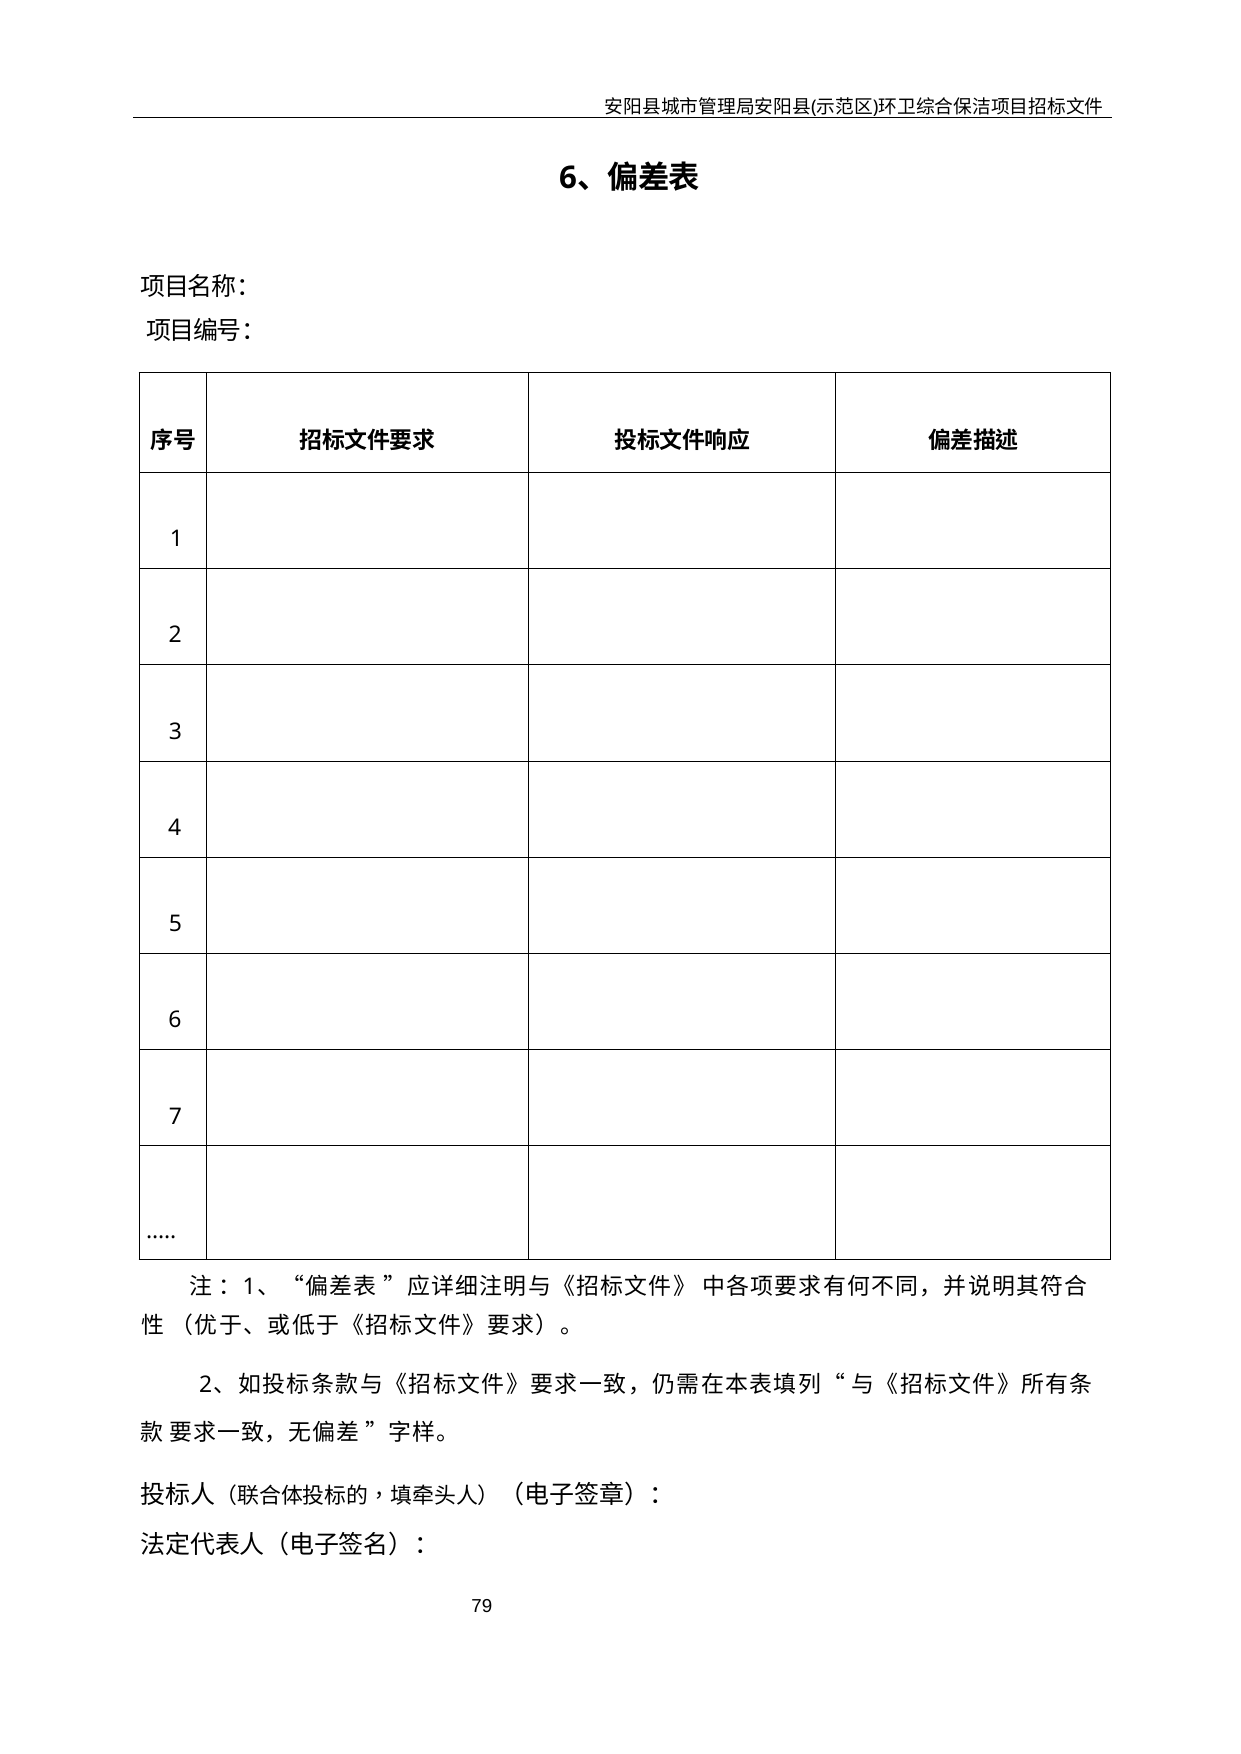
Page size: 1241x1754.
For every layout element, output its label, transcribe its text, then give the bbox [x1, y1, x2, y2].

text 注 ：1、“偏差表 ”应详细注明与《招标文件》 中各项要求有何不同，并说明其符合性 （优于、或低于《招标文件》要求）。 [141, 1268, 1101, 1340]
table_cell 6 [140, 954, 206, 1049]
table_cell [836, 762, 1110, 857]
table_header 偏差描述 [836, 373, 1110, 471]
text 法定代表人（电子签名）： [140, 1527, 1103, 1560]
table_cell ..... [140, 1146, 206, 1259]
table_cell [836, 954, 1110, 1049]
table_cell [207, 858, 528, 953]
table_header 招标文件要求 [207, 373, 528, 471]
table_cell 3 [140, 665, 206, 761]
table_cell [529, 665, 835, 761]
table_cell [836, 858, 1110, 953]
table_cell [529, 569, 835, 664]
text 投标人（联合体投标的，填牵头人）（电子签章）： [141, 1478, 1103, 1511]
table_cell [836, 1146, 1110, 1259]
table_cell [529, 954, 835, 1049]
text 项目名称： 项目编号： [141, 266, 246, 347]
table_cell [207, 954, 528, 1049]
table_cell [207, 762, 528, 857]
table_cell [207, 1146, 528, 1259]
table_cell [207, 569, 528, 664]
table_cell 1 [140, 473, 206, 568]
table_cell [836, 473, 1110, 568]
table_cell [529, 1146, 835, 1259]
table_cell [529, 1050, 835, 1145]
table_cell [836, 665, 1110, 761]
table_cell [207, 665, 528, 761]
text 6、偏差表 [559, 155, 1103, 196]
table_header 投标文件响应 [529, 373, 835, 471]
text 2、如投标条款与《招标文件》要求一致，仍需在本表填列“ 与《招标文件》所有条款 要求一致，无偏差 ”字样。 [140, 1366, 1103, 1447]
table_cell [207, 1050, 528, 1145]
table_cell [529, 473, 835, 568]
table_cell 4 [140, 762, 206, 857]
table_cell 2 [140, 569, 206, 664]
table_header 序号 [140, 373, 206, 471]
table_cell [836, 569, 1110, 664]
table_cell [529, 858, 835, 953]
table_cell [207, 473, 528, 568]
table_cell 7 [140, 1050, 206, 1145]
table_cell [836, 1050, 1110, 1145]
table_cell [529, 762, 835, 857]
table_cell 5 [140, 858, 206, 953]
